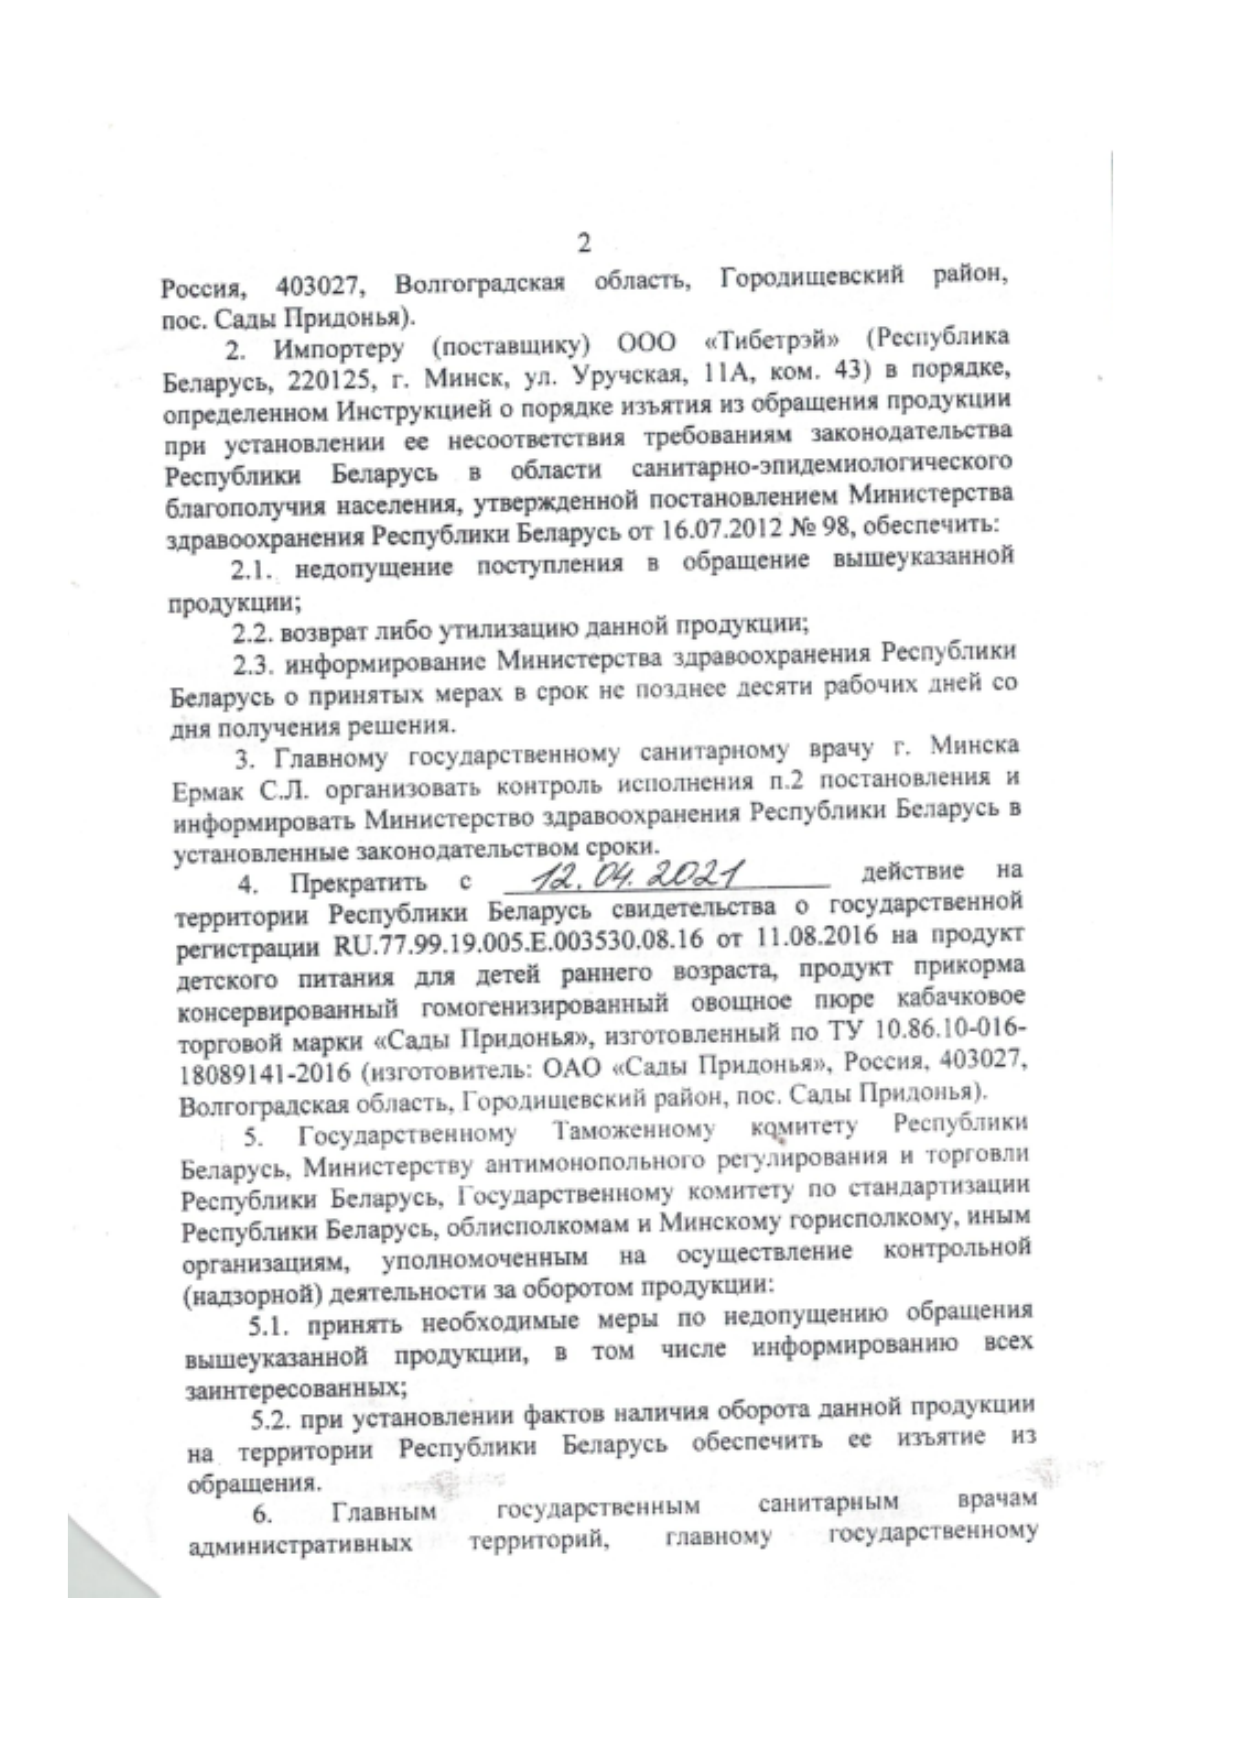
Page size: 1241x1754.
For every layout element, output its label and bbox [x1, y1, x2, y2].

picture [67, 118, 1114, 1598]
